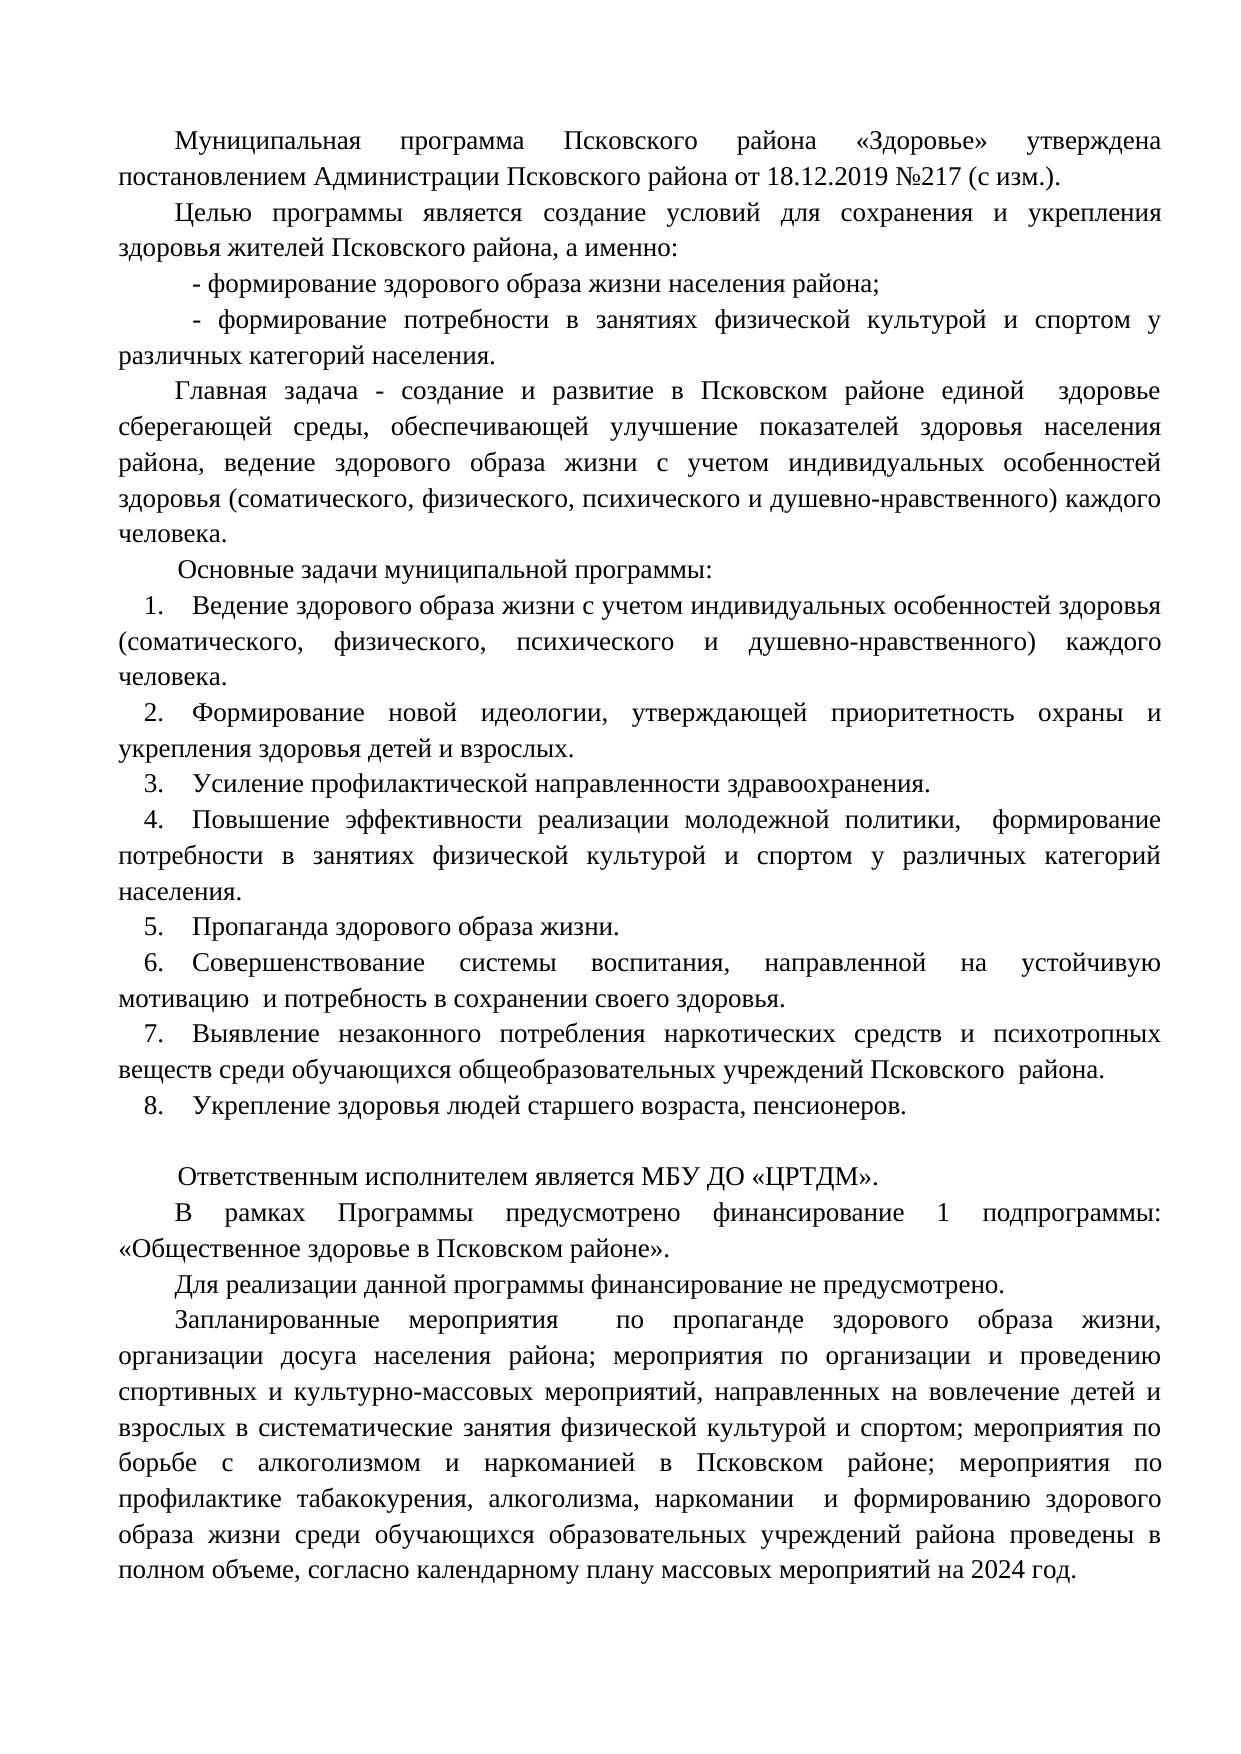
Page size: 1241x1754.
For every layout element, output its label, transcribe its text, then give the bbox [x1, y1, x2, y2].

text - формирование здорового образа жизни населения района; [118, 267, 1162, 298]
text Для реализации данной программы финансирование не предусмотрено. [118, 1268, 1162, 1299]
text - формирование потребности в занятиях физической культурой и спортом у различных категорий населения. [118, 303, 1162, 370]
list Выявление незаконного потребления наркотических средств и психотропных веществ среди обучающихся общеобразовательных учреждений Псковского района. [118, 1018, 1162, 1084]
list Пропаганда здорового образа жизни. [118, 910, 1162, 942]
text Целью программы является создание условий для сохранения и укрепления здоровья жителей Псковского района, а именно: [118, 196, 1162, 263]
text В рамках Программы предусмотрено финансирование 1 подпрограммы: «Общественное здоровье в Псковском районе». [118, 1196, 1162, 1263]
list Совершенствование системы воспитания, направленной на устойчивую мотивацию и потребность в сохранении своего здоровья. [118, 946, 1162, 1013]
list Повышение эффективности реализации молодежной политики, формирование потребности в занятиях физической культурой и спортом у различных категорий населения. [118, 803, 1162, 906]
text Запланированные мероприятия по пропаганде здорового образа жизни, организации досуга населения района; мероприятия по организации и проведению спортивных и культурно-массовых мероприятий, направленных на вовлечение детей и взрослых в систематические занятия физической культурой и спортом; мероприятия по борьбе с алкоголизмом и наркоманией в Псковском районе; мероприятия по профилактике табакокурения, алкоголизма, наркомании и формированию здорового образа жизни среди обучающихся образовательных учреждений района проведены в полном объеме, согласно календарному плану массовых мероприятий на 2024 год. [118, 1303, 1162, 1585]
text Ответственным исполнителем является МБУ ДО «ЦРТДМ». [118, 1161, 1162, 1192]
text Главная задача - создание и развитие в Псковском районе единой здоровье сберегающей среды, обеспечивающей улучшение показателей здоровья населения района, ведение здорового образа жизни с учетом индивидуальных особенностей здоровья (соматического, физического, психического и душевно-нравственного) каждого человека. [118, 374, 1162, 548]
text Муниципальная программа Псковского района «Здоровье» утверждена постановлением Администрации Псковского района от 18.12.2019 №217 (с изм.). [118, 124, 1162, 191]
list Формирование новой идеологии, утверждающей приоритетность охраны и укрепления здоровья детей и взрослых. [118, 696, 1162, 763]
list Усиление профилактической направленности здравоохранения. [118, 767, 1162, 799]
list Ведение здорового образа жизни с учетом индивидуальных особенностей здоровья (соматического, физического, психического и душевно-нравственного) каждого человека. [118, 589, 1162, 691]
list Укрепление здоровья людей старшего возраста, пенсионеров. [118, 1089, 1162, 1120]
text Основные задачи муниципальной программы: [177, 553, 1192, 584]
